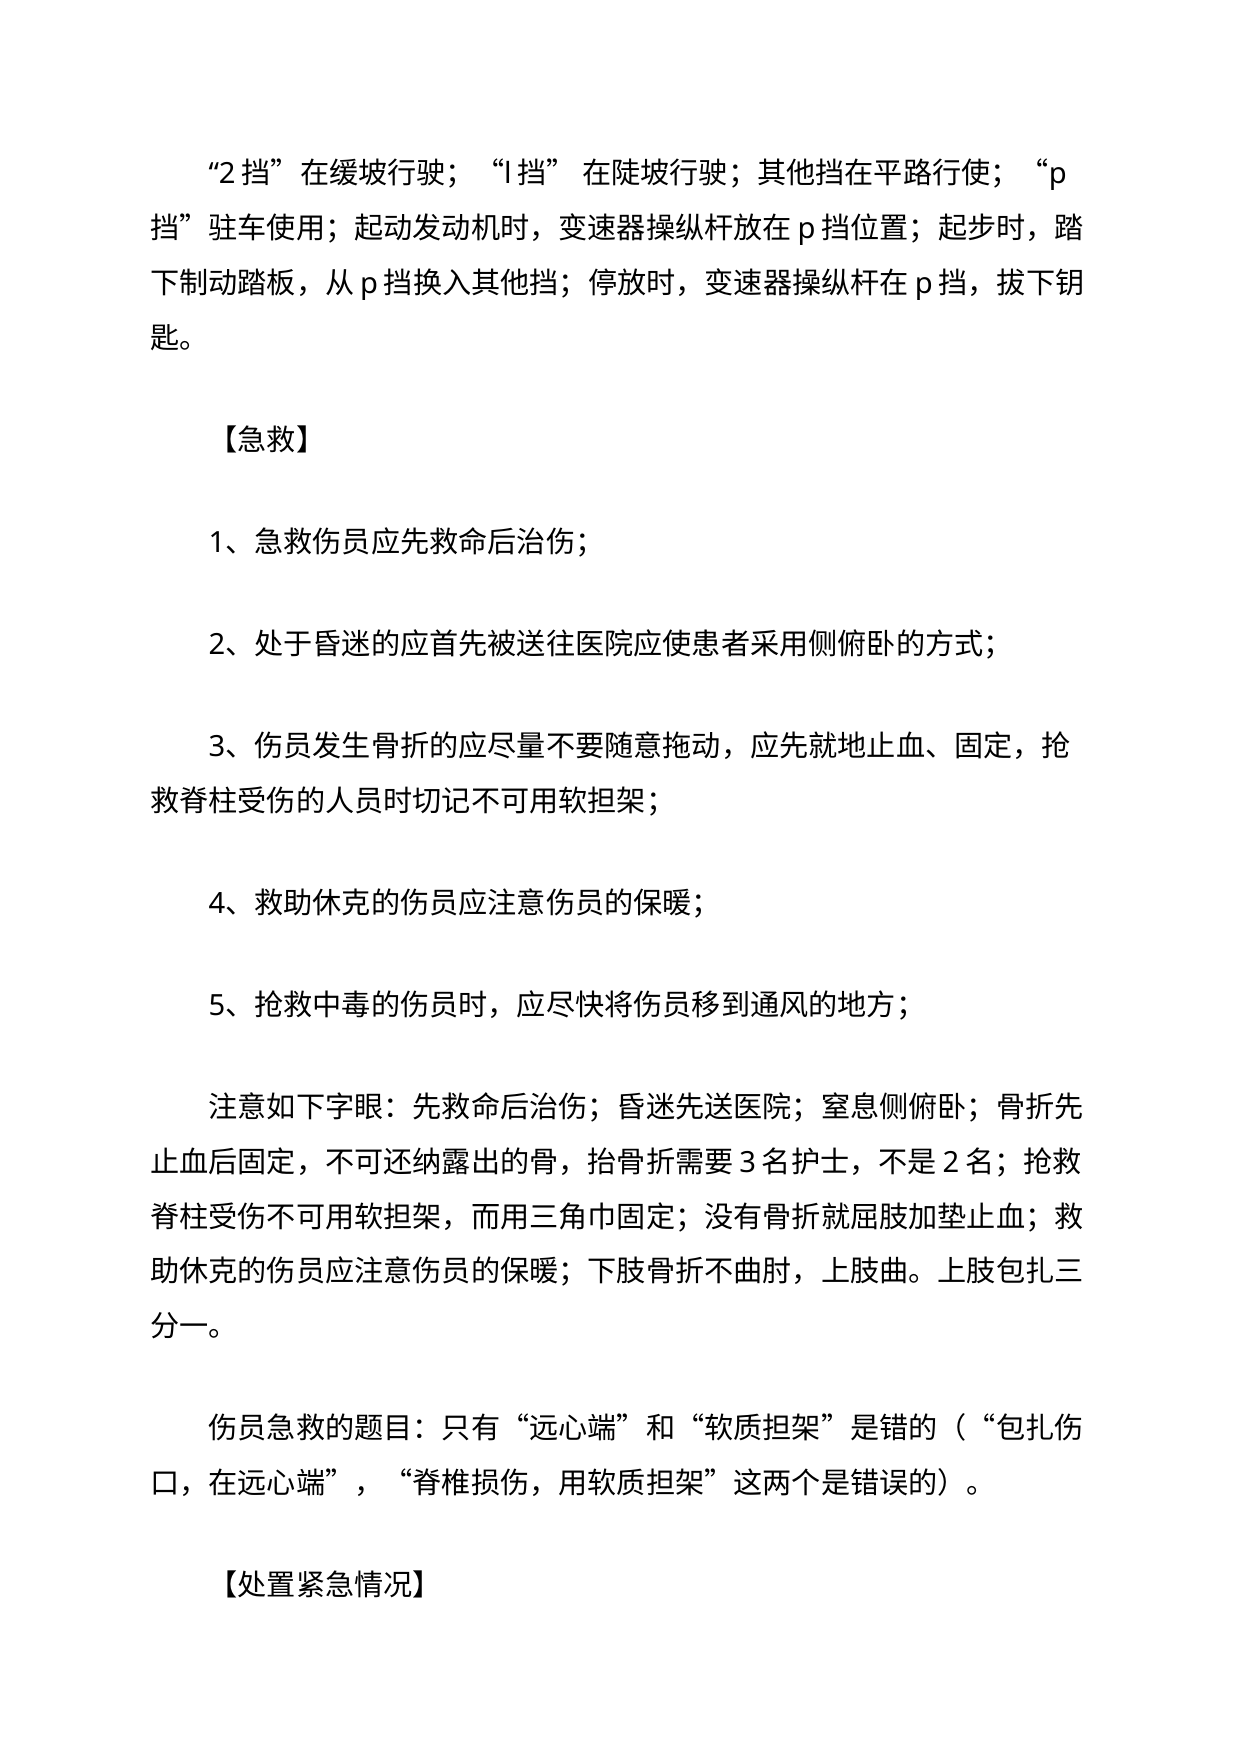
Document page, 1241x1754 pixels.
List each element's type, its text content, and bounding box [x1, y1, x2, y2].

text 3、伤员发生骨折的应尽量不要随意拖动，应先就地止血、固定，抢救脊柱受伤的人员时切记不可用软担架； [150, 722, 1090, 820]
text 1、急救伤员应先救命后治伤； [150, 518, 1090, 561]
text 2、处于昏迷的应首先被送往医院应使患者采用侧俯卧的方式； [150, 621, 1090, 663]
text “2挡”在缓坡行驶；“l挡” 在陡坡行驶；其他挡在平路行使；“p挡”驻车使用；起动发动机时，变速器操纵杆放在p挡位置；起步时，踏下制动踏板，从p挡换入其他挡；停放时，变速器操纵杆在p挡，拔下钥匙。 [150, 150, 1090, 357]
text 伤员急救的题目：只有“远心端”和“软质担架”是错的（“包扎伤口，在远心端”，“脊椎损伤，用软质担架”这两个是错误的）。 [150, 1405, 1090, 1502]
text 5、抢救中毒的伤员时，应尽快将伤员移到通风的地方； [150, 981, 1090, 1024]
text 【处置紧急情况】 [150, 1561, 1090, 1604]
text 【急救】 [150, 417, 1090, 459]
text 4、救助休克的伤员应注意伤员的保暖； [150, 879, 1090, 922]
text 注意如下字眼：先救命后治伤；昏迷先送医院；窒息侧俯卧；骨折先止血后固定，不可还纳露出的骨，抬骨折需要3名护士，不是2名；抢救脊柱受伤不可用软担架，而用三角巾固定；没有骨折就屈肢加垫止血；救助休克的伤员应注意伤员的保暖；下肢骨折不曲肘，上肢曲。上肢包扎三分一。 [150, 1083, 1090, 1345]
